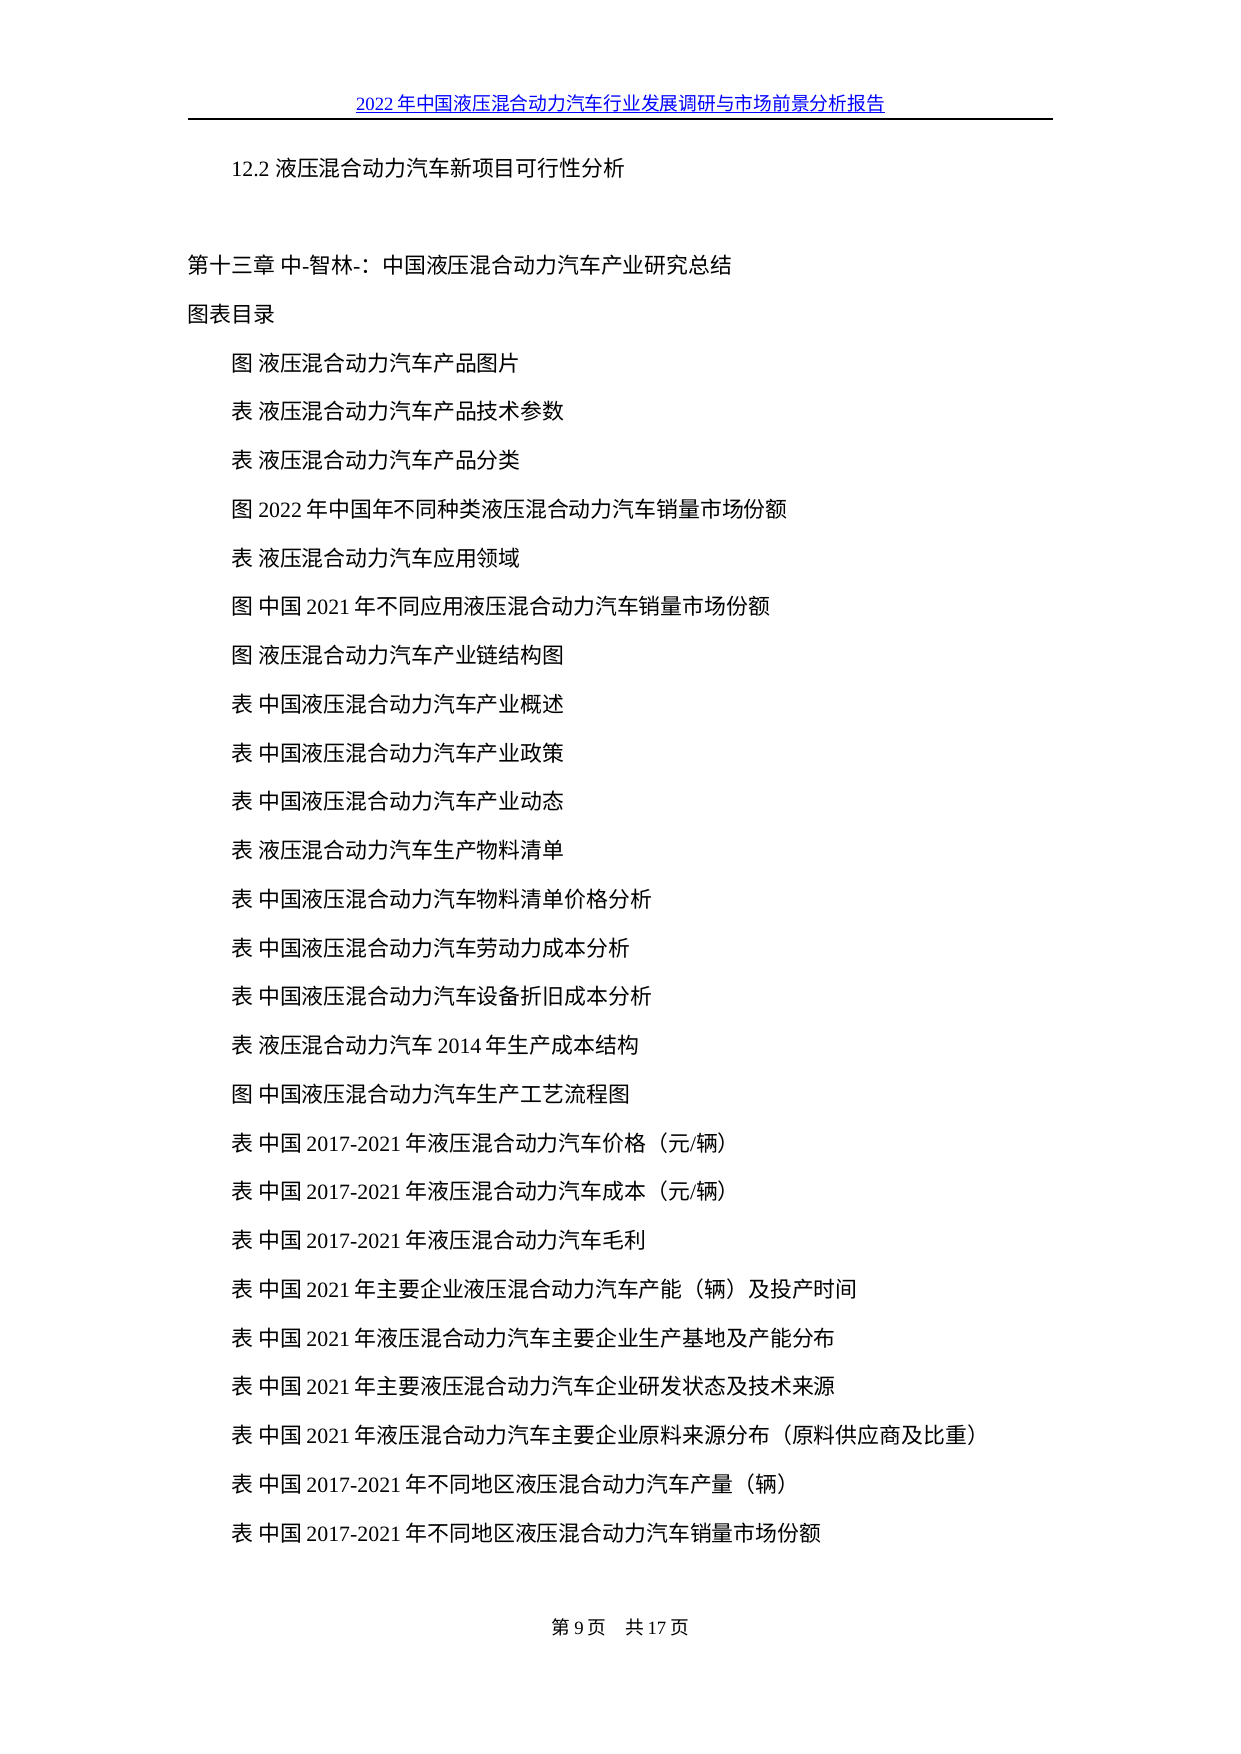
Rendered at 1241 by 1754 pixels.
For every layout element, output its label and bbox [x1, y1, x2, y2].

text [187, 150, 1053, 1548]
